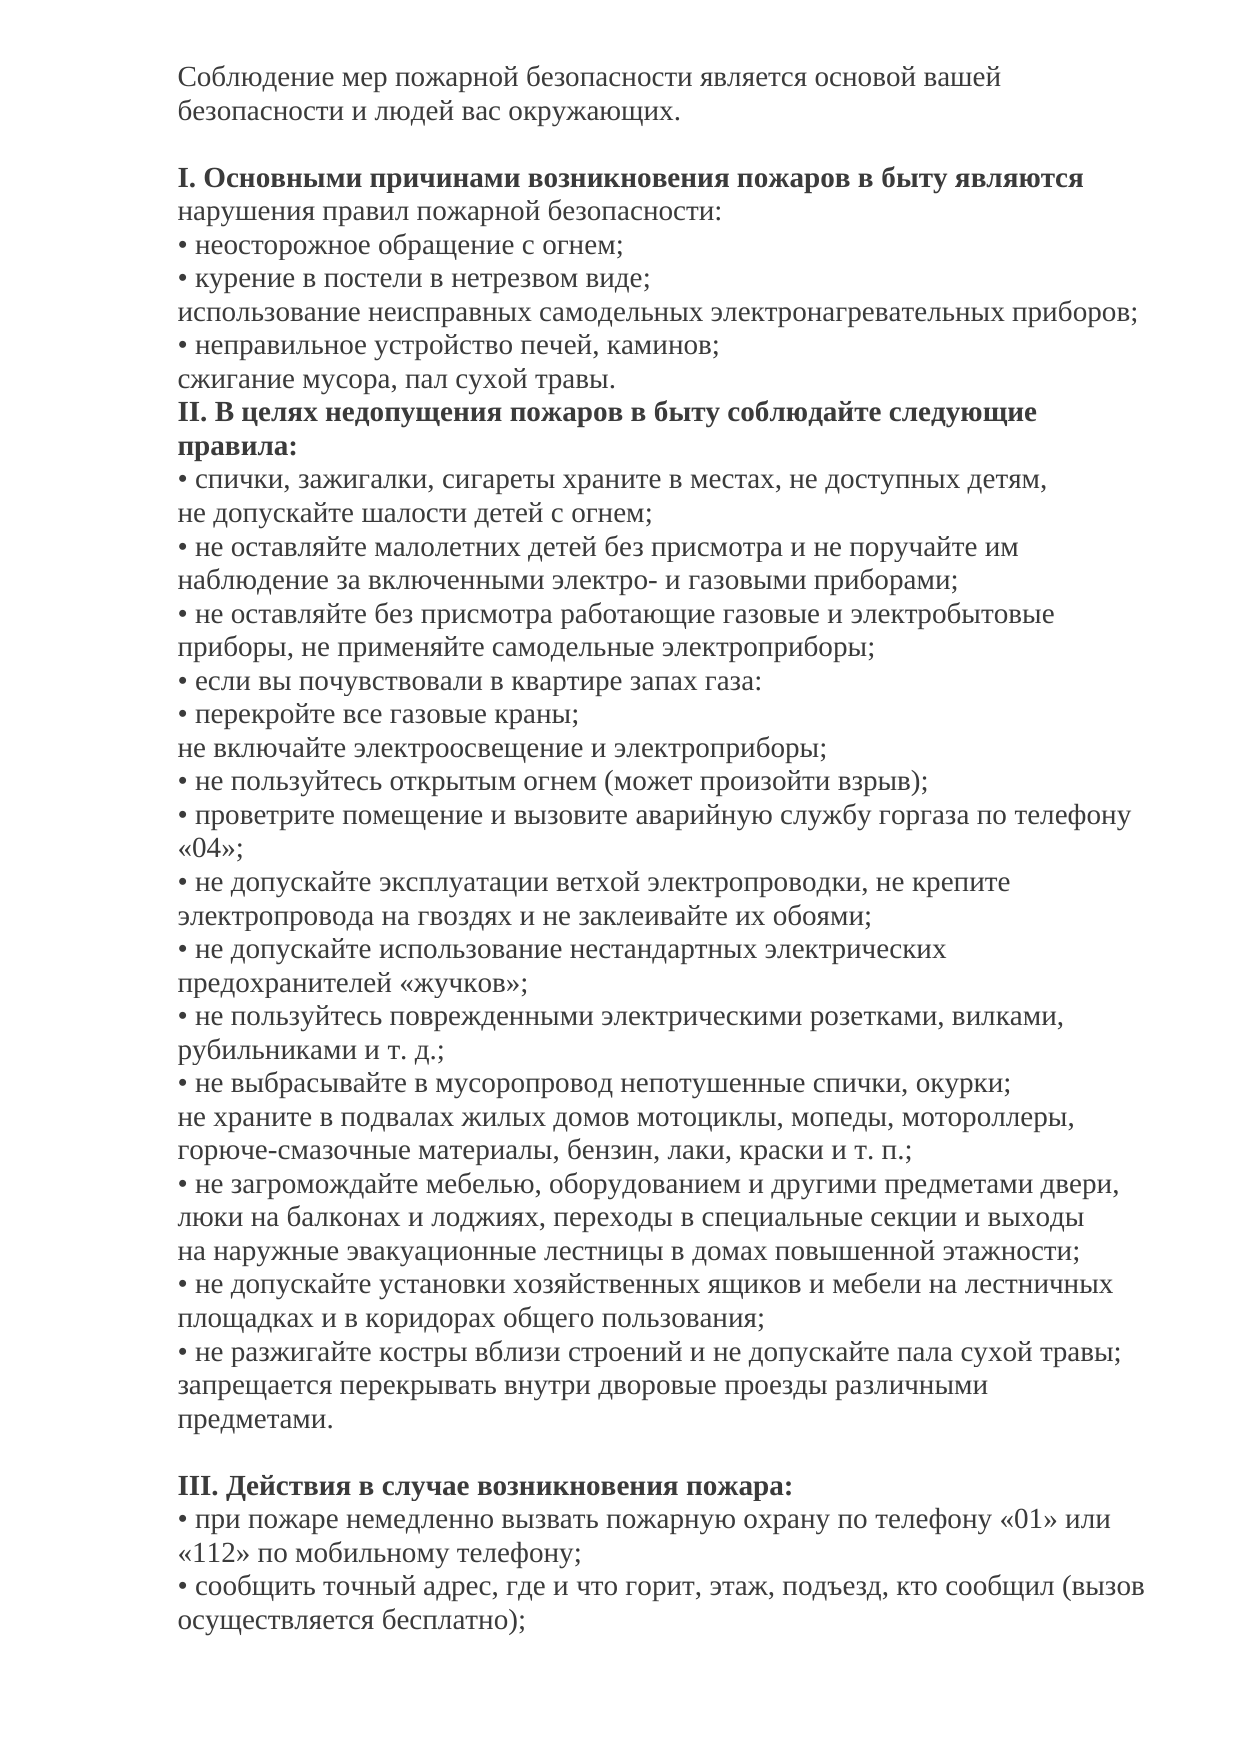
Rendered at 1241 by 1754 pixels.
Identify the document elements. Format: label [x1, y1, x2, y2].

text [177, 59, 1152, 1636]
